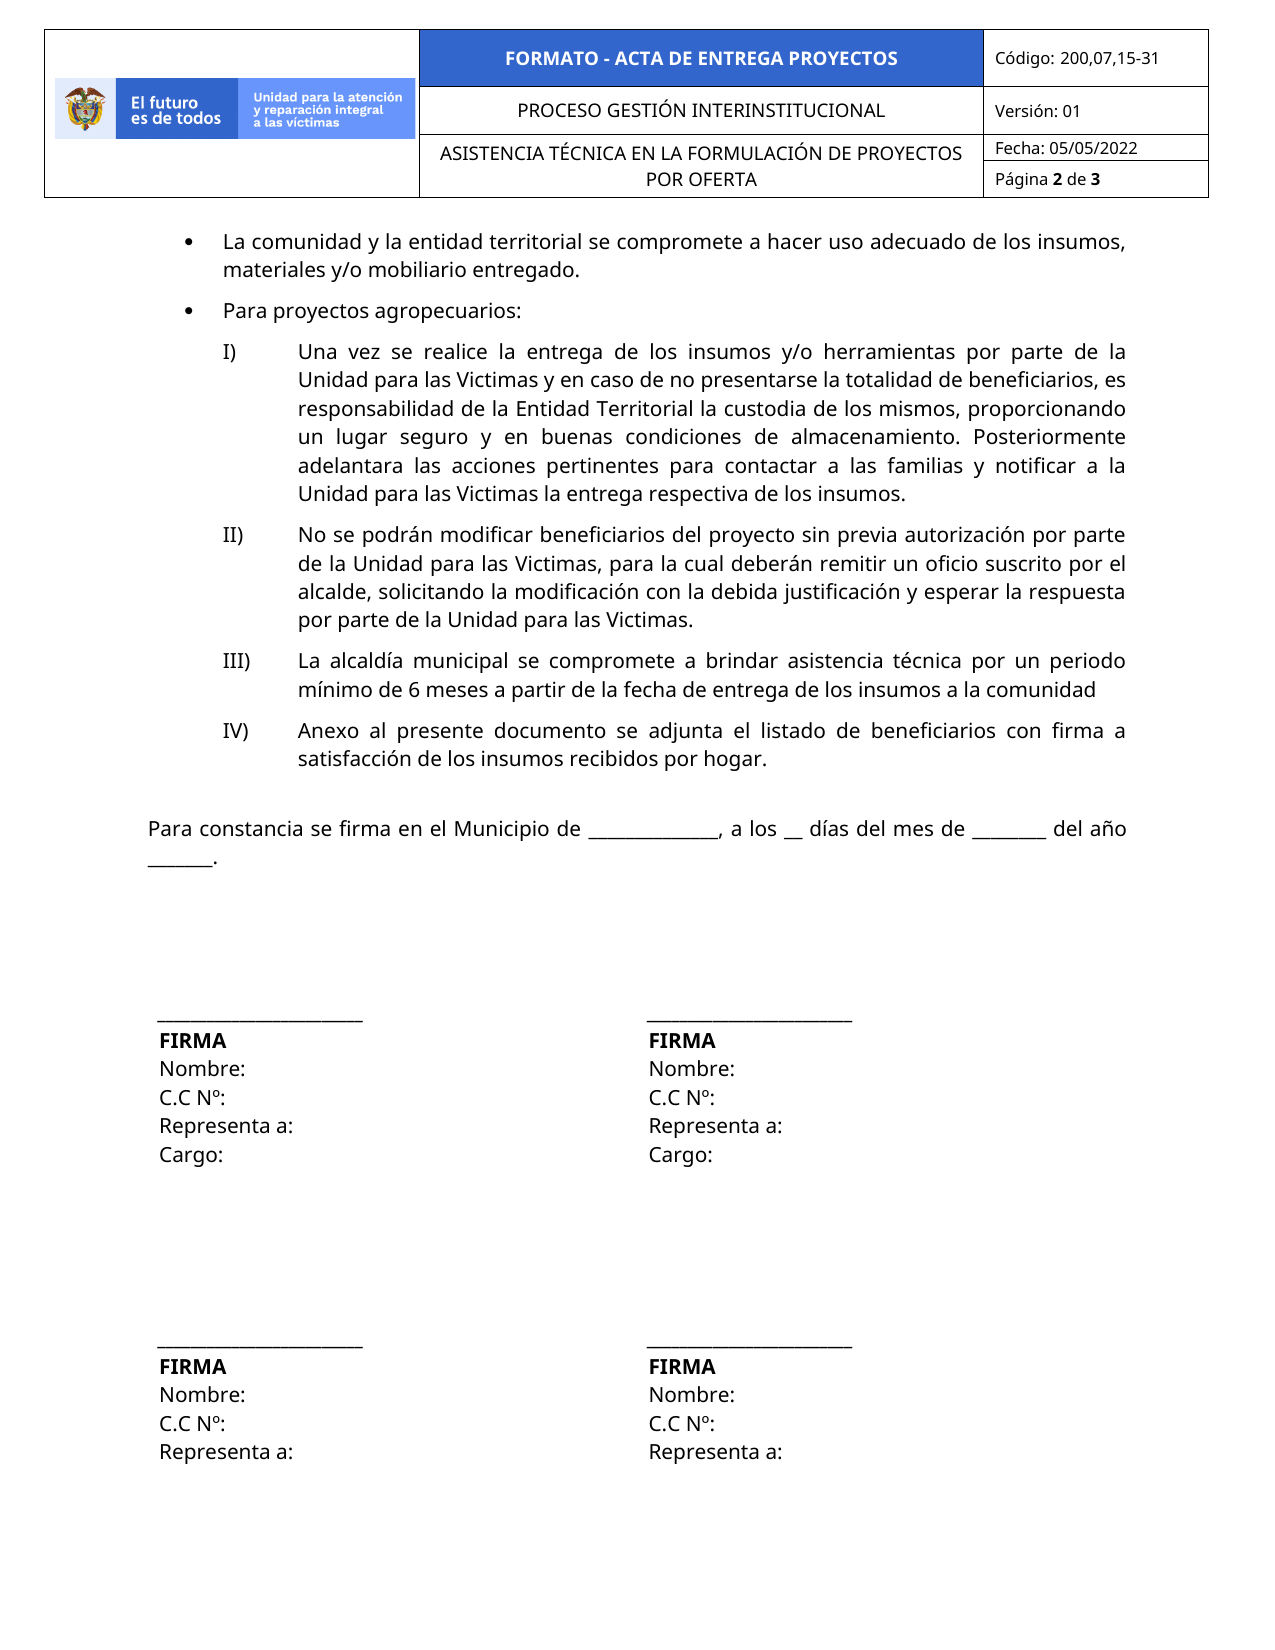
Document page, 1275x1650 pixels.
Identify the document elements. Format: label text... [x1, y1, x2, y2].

list No se podrán modificar beneficiarios del proyecto sin previa autorización por parte de la Unidad para las Victimas, para la cual deberán remitir un oficio suscrito por el alcalde, solicitando la modificación con la debida justificación y esperar la respuesta por parte de la Unidad para las Victimas. [223, 520, 1127, 634]
text Para constancia se firma en el Municipio de ______________, a los __ días del mes de ________ del año _______. [148, 814, 1127, 871]
list Para proyectos agropecuarios: [185, 296, 1127, 324]
list Una vez se realice la entrega de los insumos y/o herramientas por parte de la Unidad para las Victimas y en caso de no presentarse la totalidad de beneficiarios, es responsabilidad de la Entidad Territorial la custodia de los mismos, proporcionando un lugar seguro y en buenas condiciones de almacenamiento. Posteriormente adelantara las acciones pertinentes para contactar a las familias y notificar a la Unidad para las Victimas la entrega respectiva de los insumos. [223, 337, 1127, 508]
list La comunidad y la entidad territorial se compromete a hacer uso adecuado de los insumos, materiales y/o mobiliario entregado. [185, 227, 1127, 284]
picture [54, 78, 416, 139]
table_header _________________________ FIRMA Nombre: C.C Nº: Representa a: Cargo: [637, 998, 1127, 1246]
table_header _________________________ FIRMA Nombre: C.C Nº: Representa a: Cargo: [148, 998, 637, 1246]
list La alcaldía municipal se compromete a brindar asistencia técnica por un periodo mínimo de 6 meses a partir de la fecha de entrega de los insumos a la comunidad [223, 646, 1127, 703]
list Anexo al presente documento se adjunta el listado de beneficiarios con firma a satisfacción de los insumos recibidos por hogar. [223, 716, 1127, 773]
table_header _________________________ FIRMA Nombre: C.C Nº: Representa a: Cargo: [148, 1324, 637, 1487]
table_header _________________________ FIRMA Nombre: C.C Nº: Representa a: Cargo: [637, 1324, 1127, 1487]
